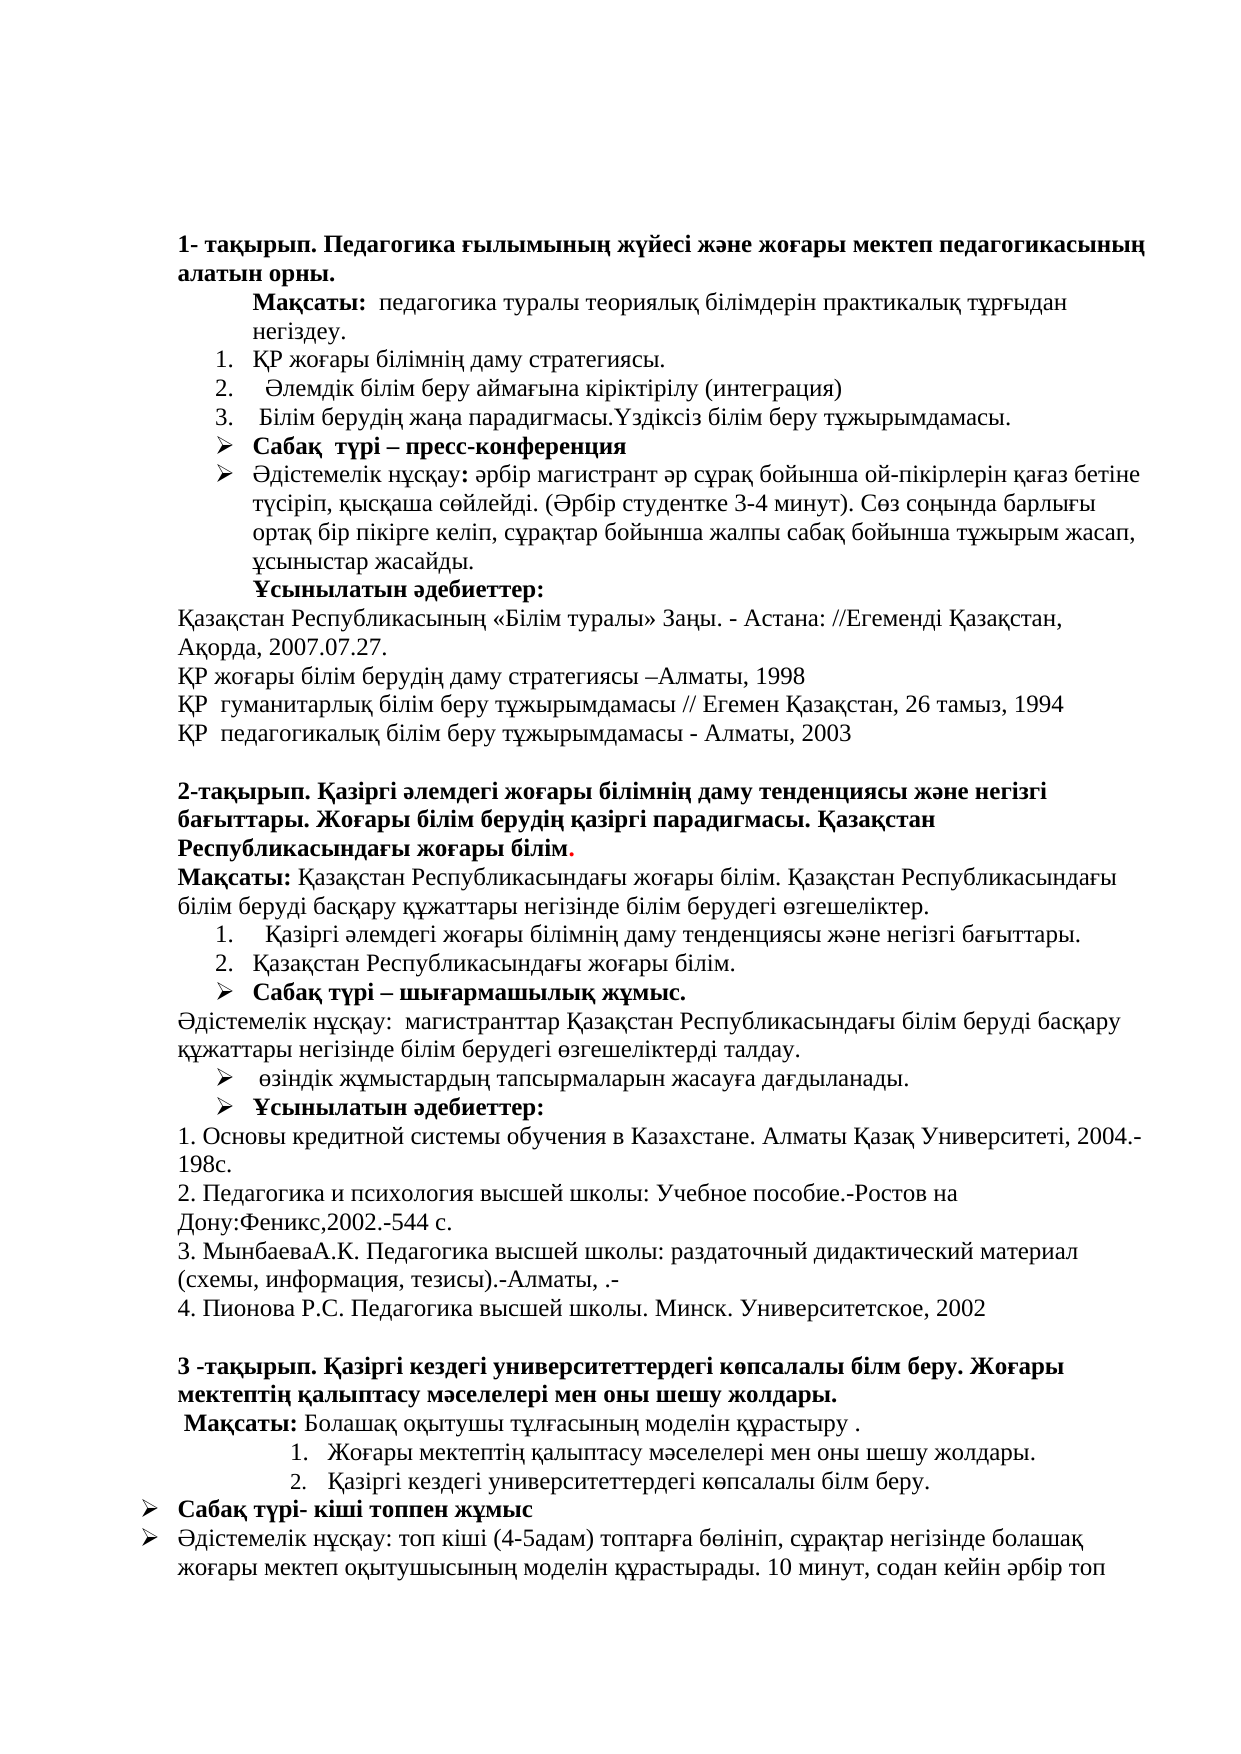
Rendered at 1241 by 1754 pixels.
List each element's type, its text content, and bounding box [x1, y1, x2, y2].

text 3 -тақырып. Қазіргі кездегі университеттердегі көпсалалы білм беру. Жоғары мектептің қалыптасу мәселелері мен оны шешу жолдары. [177, 1351, 1152, 1408]
text Мақсаты: педагогика туралы теориялық білімдерін практикалық тұрғыдан негіздеу. [252, 287, 1152, 344]
text 2-тақырып. Қазіргі әлемдегі жоғары білімнің даму тенденциясы және негізгі бағыттары. Жоғары білім берудің қазіргі парадигмасы. Қазақстан Республикасындағы жоғары білім. [177, 776, 1152, 862]
list өзіндік жұмыстардың тапсырмаларын жасауға дағдыланады. [215, 1063, 1152, 1092]
text Әдістемелік нұсқау: магистранттар Қазақстан Республикасындағы білім беруді басқару құжаттары негізінде білім берудегі өзгешеліктерді талдау. [177, 1006, 1152, 1063]
list Қазақстан Республикасындағы жоғары білім. [215, 948, 1152, 977]
text 1. Основы кредитной системы обучения в Казахстане. Алматы Қазақ Университеті, 2004.- 198с. [177, 1121, 1152, 1178]
list Қазіргі әлемдегі жоғары білімнің даму тенденциясы және негізгі бағыттары. [215, 919, 1152, 948]
list Әдістемелік нұсқау: әрбір магистрант әр сұрақ бойынша ой-пікірлерін қағаз бетіне түсіріп, қысқаша сөйлейді. (Әрбір студентке 3-4 минут). Сөз соңында барлығы ортақ бір пікірге келіп, сұрақтар бойынша жалпы сабақ бойынша тұжырым жасап, ұсыныстар жасайды. [215, 459, 1152, 574]
text 3. МынбаеваА.К. Педагогика высшей школы: раздаточный дидактический материал (схемы, информация, тезисы).-Алматы, .- [177, 1236, 1152, 1293]
text Ұсынылатын әдебиеттер: [252, 574, 1152, 603]
list ҚР жоғары білімнің даму стратегиясы. [215, 344, 1152, 373]
text 4. Пионова Р.С. Педагогика высшей школы. Минск. Университетское, 2002 [177, 1293, 1152, 1322]
text 1- тақырып. Педагогика ғылымының жүйесі және жоғары мектеп педагогикасының алатын орны. [177, 229, 1152, 287]
list Сабақ түрі – шығармашылық жұмыс. [215, 977, 1152, 1006]
text ҚР жоғары білім берудің даму стратегиясы –Алматы, 1998 [177, 661, 1152, 689]
list Білім берудің жаңа парадигмасы.Үздіксіз білім беру тұжырымдамасы. [215, 402, 1152, 431]
list Әлемдік білім беру аймағына кіріктірілу (интеграция) [215, 373, 1152, 402]
list Сабақ түрі- кіші топпен жұмыс [140, 1494, 1152, 1523]
text 2. Педагогика и психология высшей школы: Учебное пособие.-Ростов на Дону:Феникс,2002.-544 с. [177, 1178, 1152, 1236]
text Қазақстан Республикасының «Білім туралы» Заңы. - Астана: //Егеменді Қазақстан, Ақорда, 2007.07.27. [177, 603, 1152, 661]
list Жоғары мектептің қалыптасу мәселелері мен оны шешу жолдары. [290, 1437, 1152, 1466]
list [140, 1523, 1152, 1581]
list Қазіргі кездегі университеттердегі көпсалалы білм беру. [290, 1466, 1152, 1494]
text ҚР гуманитарлық білім беру тұжырымдамасы // Егемен Қазақстан, 26 тамыз, 1994 [177, 689, 1152, 718]
list Ұсынылатын әдебиеттер: [215, 1092, 1152, 1121]
text Мақсаты: Болашақ оқытушы тұлғасының моделін құрастыру . [177, 1408, 1152, 1437]
text Мақсаты: Қазақстан Республикасындағы жоғары білім. Қазақстан Республикасындағы білім беруді басқару құжаттары негізінде білім берудегі өзгешеліктер. [177, 862, 1152, 919]
text ҚР педагогикалық білім беру тұжырымдамасы - Алматы, 2003 [177, 718, 1152, 747]
list Сабақ түрі – пресс-конференция [215, 431, 1152, 459]
